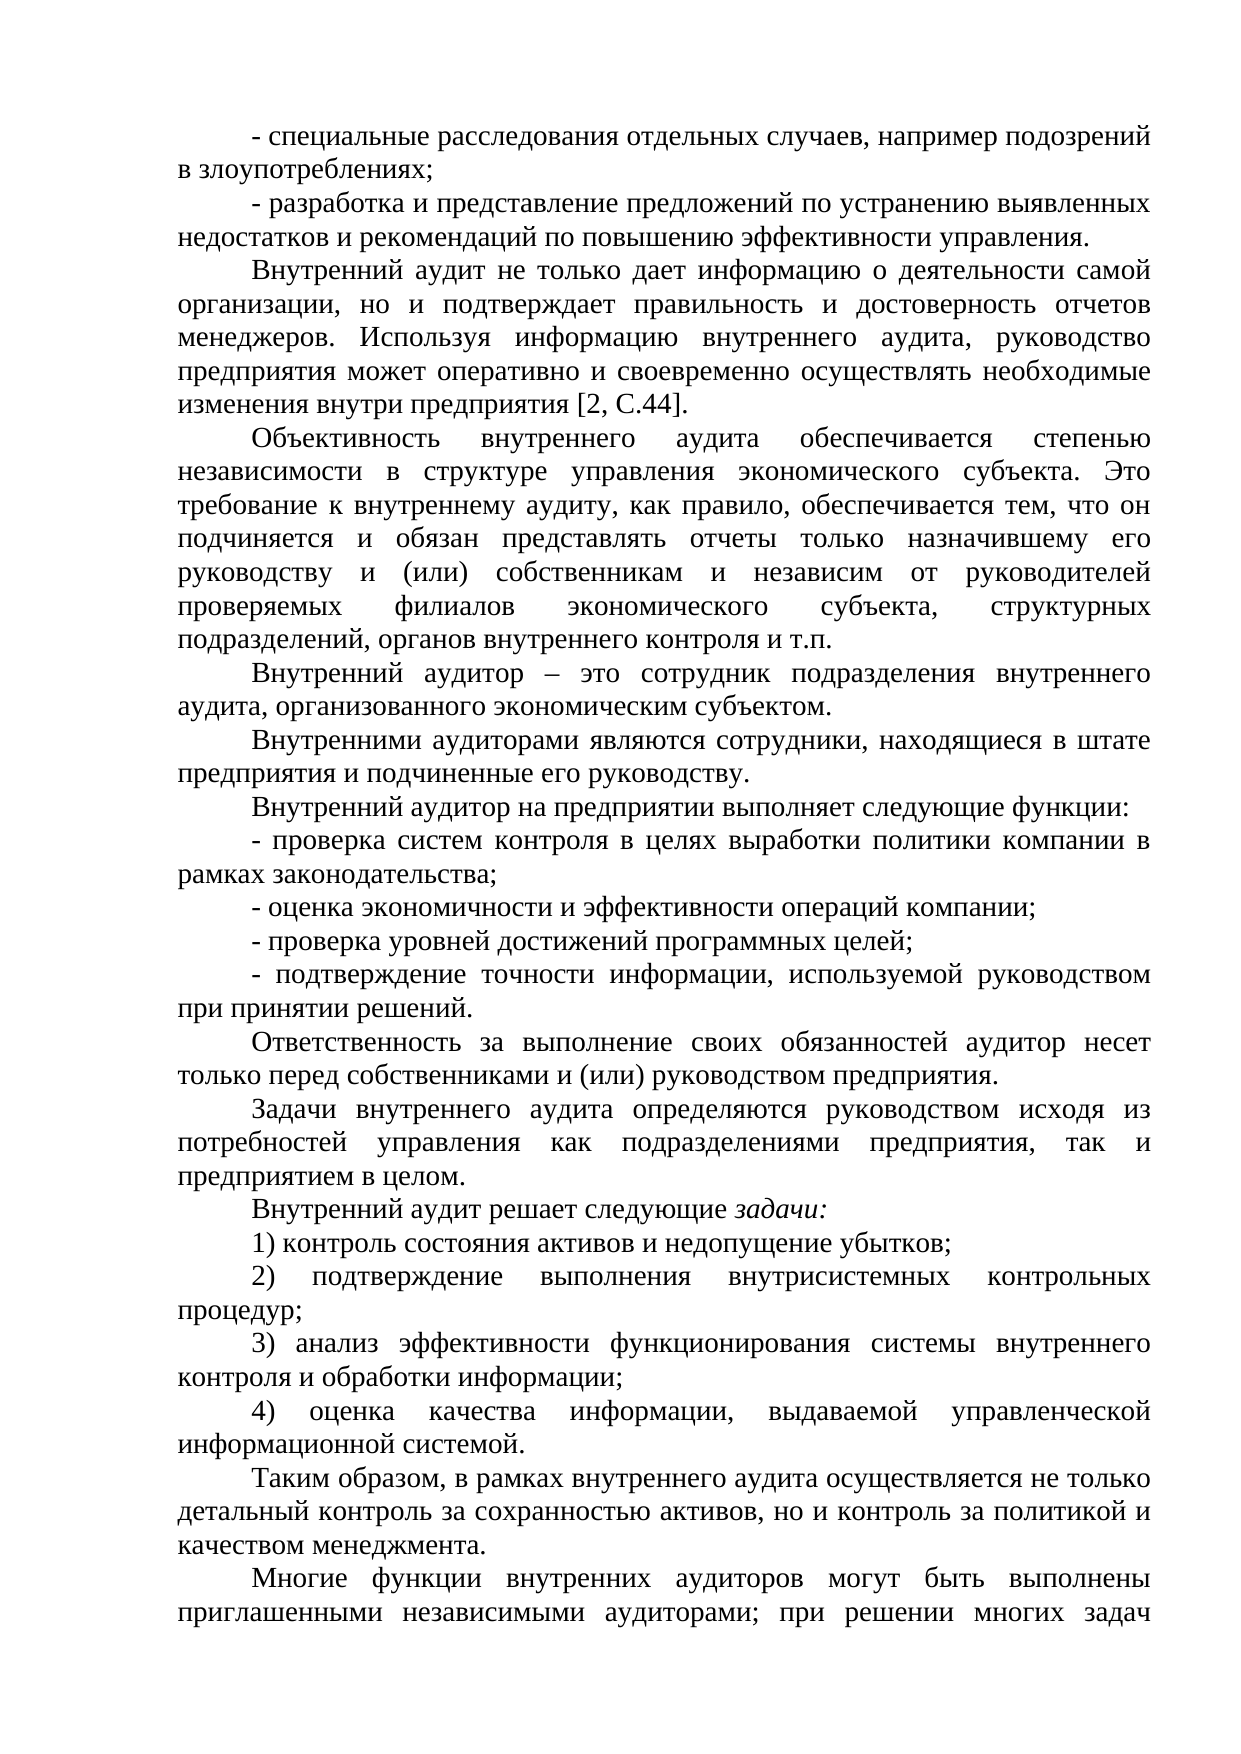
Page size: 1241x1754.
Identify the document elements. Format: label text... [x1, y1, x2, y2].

text - специальные расследования отдельных случаев, например подозрений в злоупотреблениях; [177, 118, 1152, 185]
text - проверка уровней достижений программных целей; [177, 923, 1152, 957]
text Внутренний аудитор – это сотрудник подразделения внутреннего аудита, организованного экономическим субъектом. [177, 655, 1152, 722]
text 3) анализ эффективности функционирования системы внутреннего контроля и обработки информации; [177, 1326, 1152, 1393]
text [177, 1560, 1152, 1627]
text Внутренними аудиторами являются сотрудники, находящиеся в штате предприятия и подчиненные его руководству. [177, 722, 1152, 789]
text - проверка систем контроля в целях выработки политики компании в рамках законодательства; [177, 822, 1152, 889]
text Ответственность за выполнение своих обязанностей аудитор несет только перед собственниками и (или) руководством предприятия. [177, 1024, 1152, 1091]
text 2) подтверждение выполнения внутрисистемных контрольных процедур; [177, 1258, 1152, 1326]
text Объективность внутреннего аудита обеспечивается степенью независимости в структуре управления экономического субъекта. Это требование к внутреннему аудиту, как правило, обеспечивается тем, что он подчиняется и обязан представлять отчеты только назначившему его руководству и (или) собственникам и независим от руководителей проверяемых филиалов экономического субъекта, структурных подразделений, органов внутреннего контроля и т.п. [177, 420, 1152, 655]
text Внутренний аудит не только дает информацию о деятельности самой организации, но и подтверждает правильность и достоверность отчетов менеджеров. Используя информацию внутреннего аудита, руководство предприятия может оперативно и своевременно осуществлять необходимые изменения внутри предприятия [2, С.44]. [177, 252, 1152, 420]
text Внутренний аудитор на предприятии выполняет следующие функции: [177, 789, 1152, 822]
text Таким образом, в рамках внутреннего аудита осуществляется не только детальный контроль за сохранностью активов, но и контроль за политикой и качеством менеджмента. [177, 1460, 1152, 1560]
text - подтверждение точности информации, используемой руководством при принятии решений. [177, 957, 1152, 1024]
text Внутренний аудит решает следующие задачи: [177, 1191, 1152, 1225]
text - оценка экономичности и эффективности операций компании; [177, 889, 1152, 923]
text - разработка и представление предложений по устранению выявленных недостатков и рекомендаций по повышению эффективности управления. [177, 185, 1152, 252]
text 4) оценка качества информации, выдаваемой управленческой информационной системой. [177, 1393, 1152, 1460]
text Задачи внутреннего аудита определяются руководством исходя из потребностей управления как подразделениями предприятия, так и предприятием в целом. [177, 1091, 1152, 1191]
text 1) контроль состояния активов и недопущение убытков; [177, 1225, 1152, 1258]
